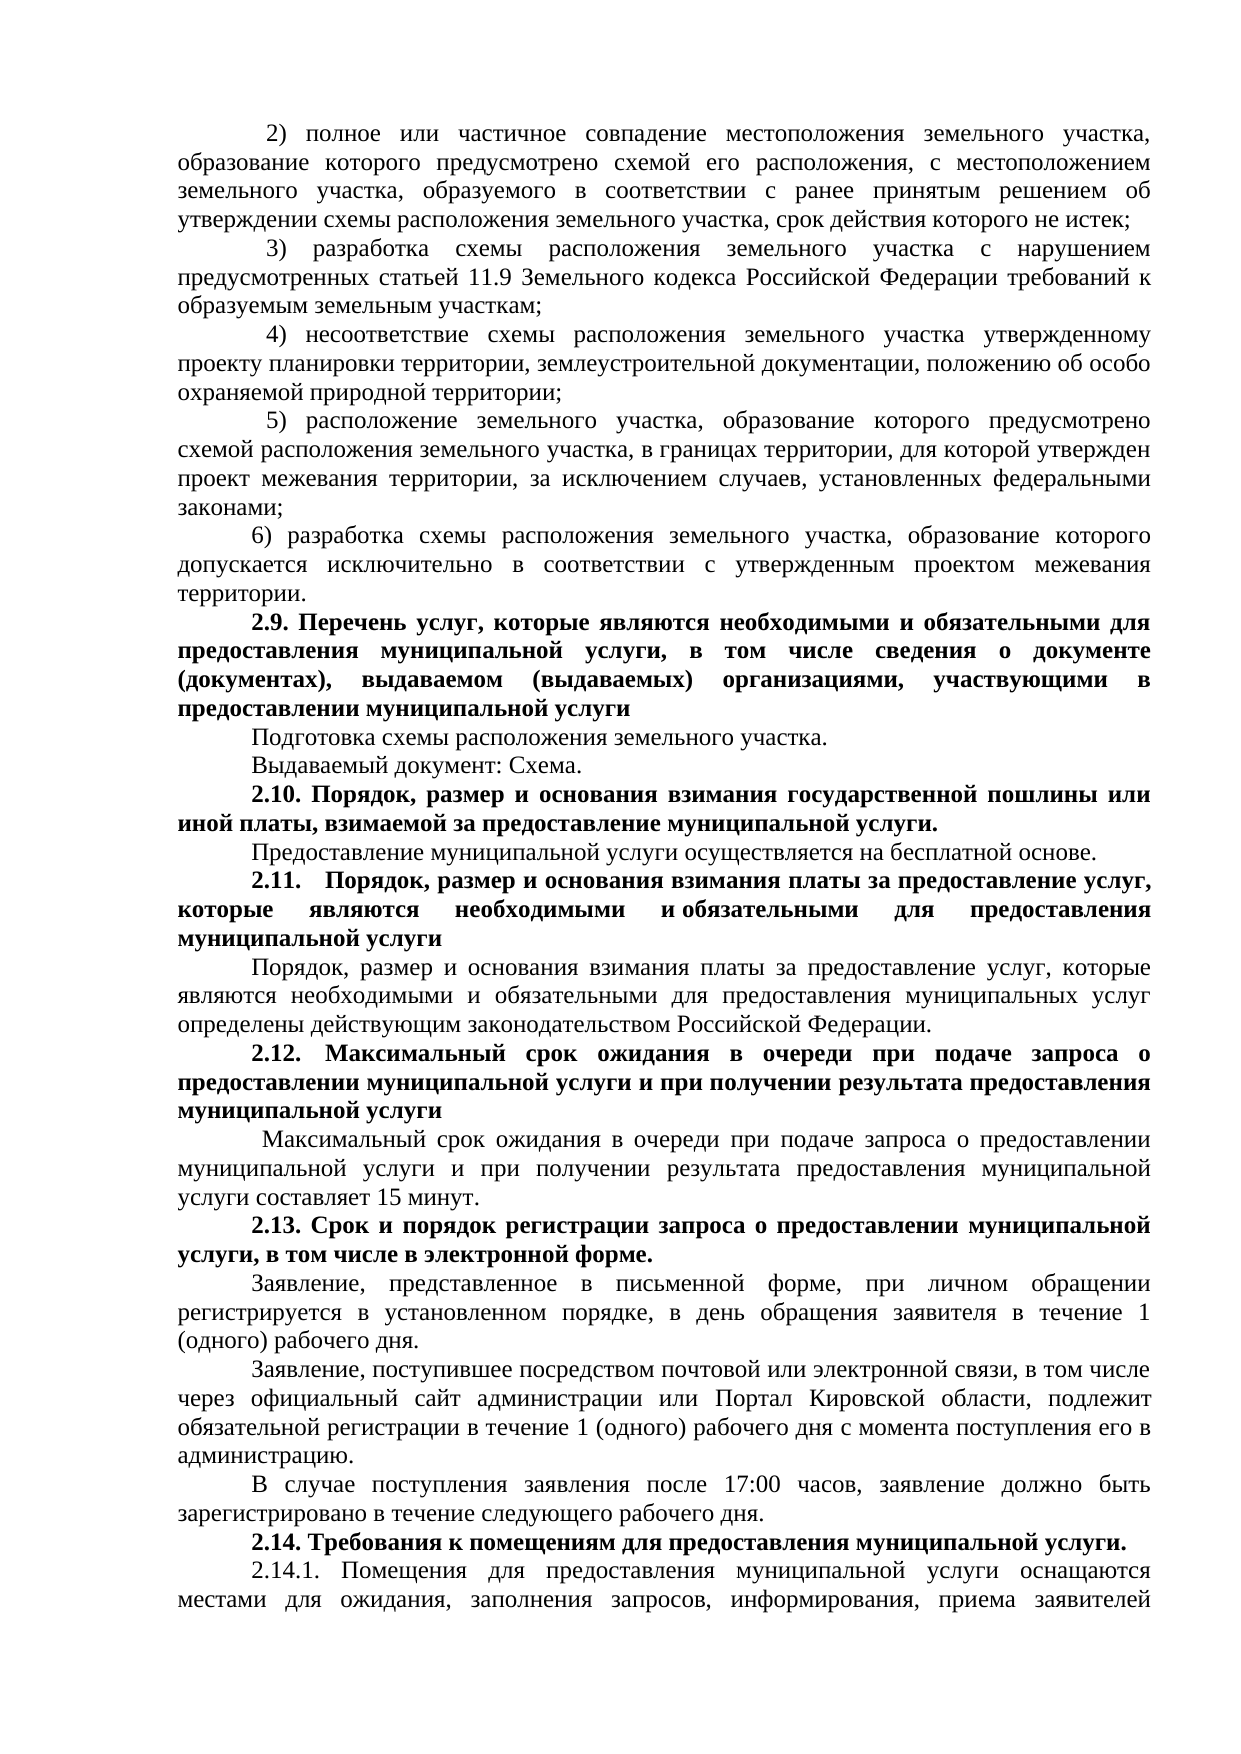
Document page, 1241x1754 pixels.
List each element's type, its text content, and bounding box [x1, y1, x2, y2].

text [177, 1556, 1152, 1613]
text 2.13. Срок и порядок регистрации запроса о предоставлении муниципальной услуги, в том числе в электронной форме. [177, 1211, 1152, 1268]
text 4) несоответствие схемы расположения земельного участка утвержденному проекту планировки территории, землеустроительной документации, положению об особо охраняемой природной территории; [177, 319, 1152, 406]
text 6) разработка схемы расположения земельного участка, образование которого допускается исключительно в соответствии с утвержденным проектом межевания территории. [177, 521, 1152, 607]
text 2.12. Максимальный срок ожидания в очереди при подаче запроса о предоставлении муниципальной услуги и при получении результата предоставления муниципальной услуги [177, 1038, 1152, 1124]
text В случае поступления заявления после 17:00 часов, заявление должно быть зарегистрировано в течение следующего рабочего дня. [177, 1469, 1152, 1527]
text Заявление, представленное в письменной форме, при личном обращении регистрируется в установленном порядке, в день обращения заявителя в течение 1 (одного) рабочего дня. [177, 1268, 1152, 1354]
text Порядок, размер и основания взимания платы за предоставление услуг, которые являются необходимыми и обязательными для предоставления муниципальных услуг определены действующим законодательством Российской Федерации. [177, 952, 1152, 1038]
text 2.14. Требования к помещениям для предоставления муниципальной услуги. [177, 1527, 1152, 1556]
text Подготовка схемы расположения земельного участка. [177, 722, 1152, 751]
text 2.11. Порядок, размер и основания взимания платы за предоставление услуг, которые являются необходимыми и обязательными для предоставления муниципальной услуги [177, 866, 1152, 952]
text Выдаваемый документ: Схема. [177, 751, 1152, 779]
text 3) разработка схемы расположения земельного участка с нарушением предусмотренных статьей 11.9 Земельного кодекса Российской Федерации требований к образуемым земельным участкам; [177, 233, 1152, 319]
text Максимальный срок ожидания в очереди при подаче запроса о предоставлении муниципальной услуги и при получении результата предоставления муниципальной услуги составляет 15 минут. [177, 1124, 1152, 1211]
text 2) полное или частичное совпадение местоположения земельного участка, образование которого предусмотрено схемой его расположения, с местоположением земельного участка, образуемого в соответствии с ранее принятым решением об утверждении схемы расположения земельного участка, срок действия которого не истек; [177, 118, 1152, 233]
text Заявление, поступившее посредством почтовой или электронной связи, в том числе через официальный сайт администрации или Портал Кировской области, подлежит обязательной регистрации в течение 1 (одного) рабочего дня с момента поступления его в администрацию. [177, 1354, 1152, 1469]
text Предоставление муниципальной услуги осуществляется на бесплатной основе. [177, 837, 1152, 866]
text 2.10. Порядок, размер и основания взимания государственной пошлины или иной платы, взимаемой за предоставление муниципальной услуги. [177, 779, 1152, 837]
text 2.9. Перечень услуг, которые являются необходимыми и обязательными для предоставления муниципальной услуги, в том числе сведения о документе (документах), выдаваемом (выдаваемых) организациями, участвующими в предоставлении муниципальной услуги [177, 607, 1152, 722]
text 5) расположение земельного участка, образование которого предусмотрено схемой расположения земельного участка, в границах территории, для которой утвержден проект межевания территории, за исключением случаев, установленных федеральными законами; [177, 406, 1152, 521]
